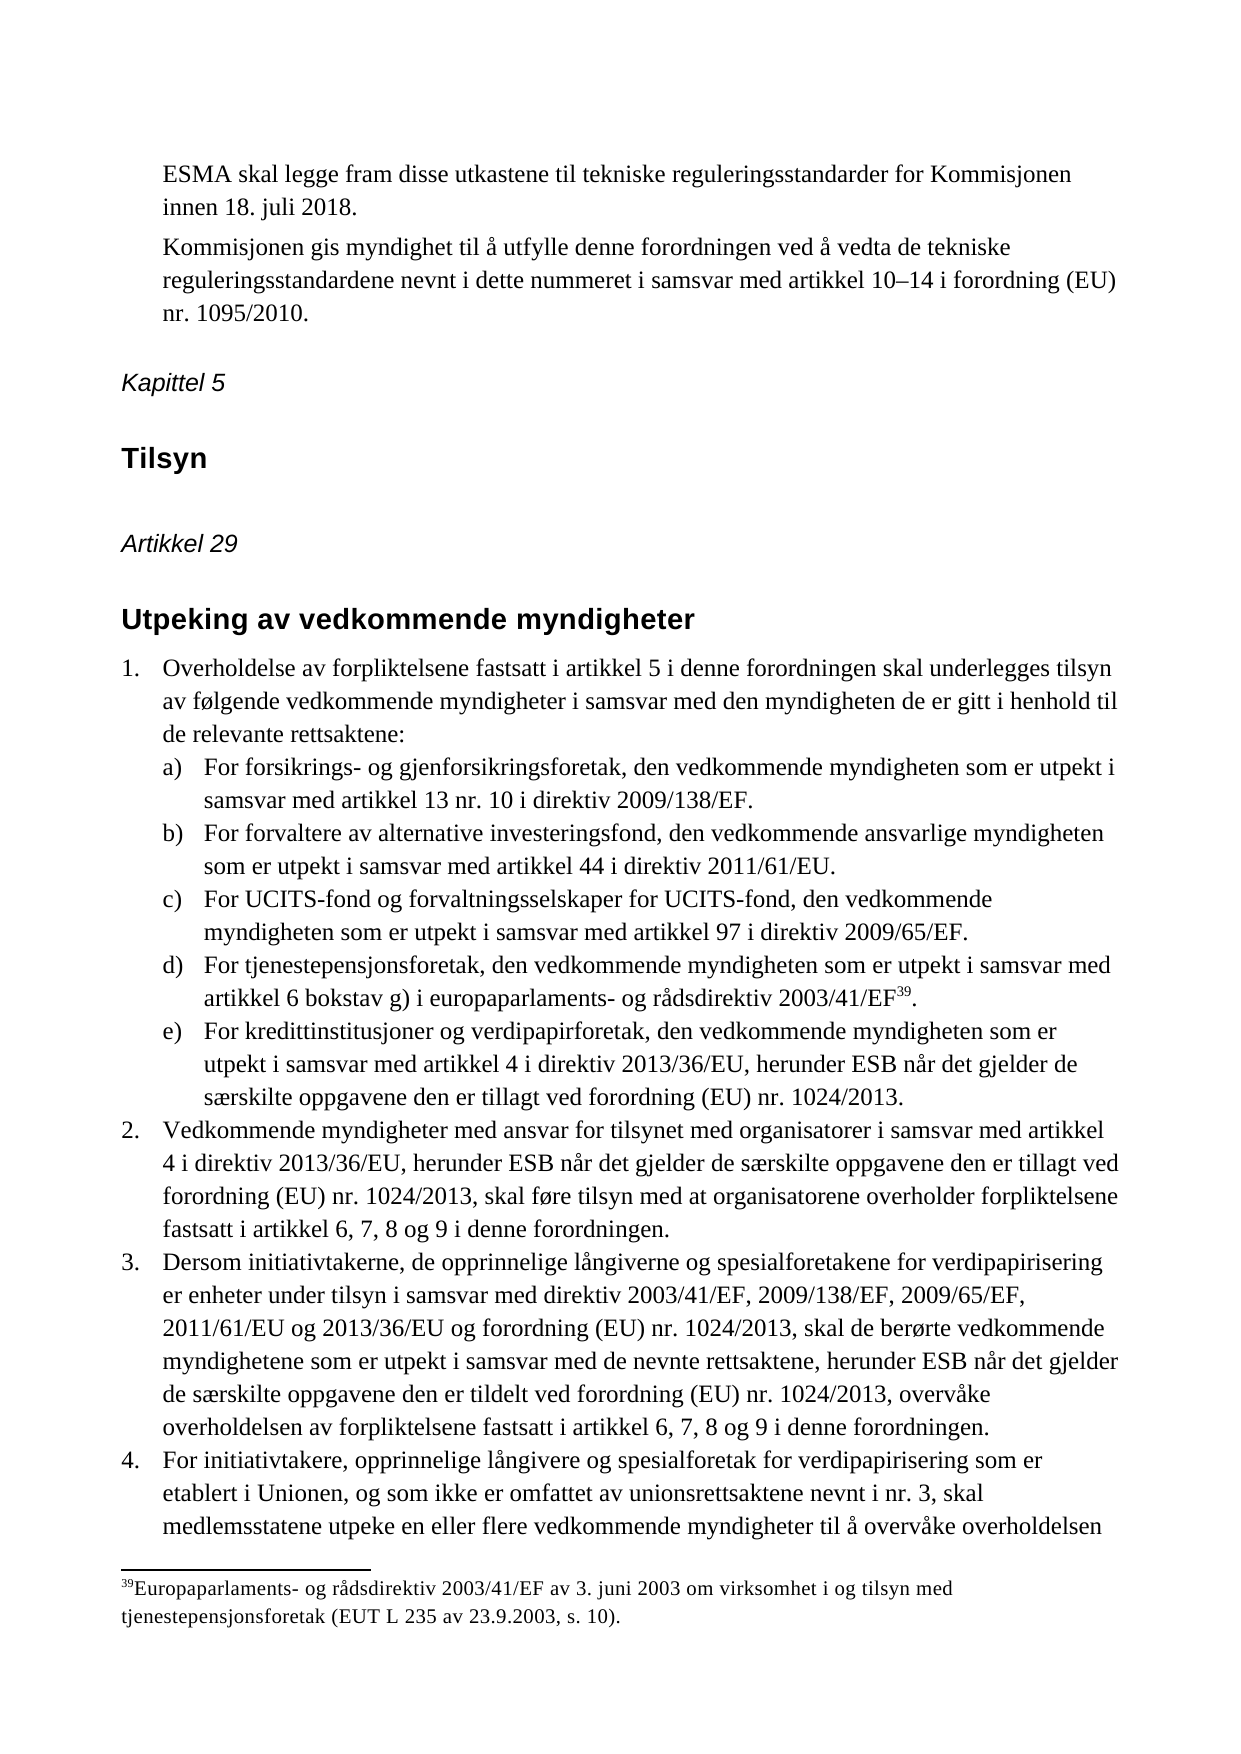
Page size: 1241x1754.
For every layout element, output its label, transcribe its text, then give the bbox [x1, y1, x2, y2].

list 2. Vedkommende myndigheter med ansvar for tilsynet med organisatorer i samsvar med artikkel 4 i direktiv 2013/36/EU, herunder ESB når det gjelder de særskilte oppgavene den er tillagt ved forordning (EU) nr. 1024/2013, skal føre tilsyn med at organisatorene overholder forpliktelsene fastsatt i artikkel 6, 7, 8 og 9 i denne forordningen. [121, 1115, 1119, 1243]
list 1. Overholdelse av forpliktelsene fastsatt i artikkel 5 i denne forordningen skal underlegges tilsyn av følgende vedkommende myndigheter i samsvar med den myndigheten de er gitt i henhold til de relevante rettsaktene: [121, 653, 1119, 748]
list b) For forvaltere av alternative investeringsfond, den vedkommende ansvarlige myndigheten som er utpekt i samsvar med artikkel 44 i direktiv 2011/61/EU. [162, 818, 1119, 880]
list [121, 1445, 1119, 1540]
list d) For tjenestepensjonsforetak, den vedkommende myndigheten som er utpekt i samsvar med artikkel 6 bokstav g) i europaparlaments- og rådsdirektiv 2003/41/EF. [162, 950, 1119, 1012]
list e) For kredittinstitusjoner og verdipapirforetak, den vedkommende myndigheten som er utpekt i samsvar med artikkel 4 i direktiv 2013/36/EU, herunder ESB når det gjelder de særskilte oppgavene den er tillagt ved forordning (EU) nr. 1024/2013. [162, 1016, 1119, 1111]
subtitle Tilsyn [121, 441, 1119, 474]
list ESMA skal legge fram disse utkastene til tekniske reguleringsstandarder for Kommisjonen innen 18. juli 2018. [162, 159, 1119, 221]
list c) For UCITS-fond og forvaltningsselskaper for UCITS-fond, den vedkommende myndigheten som er utpekt i samsvar med artikkel 97 i direktiv 2009/65/EF. [162, 884, 1119, 946]
list Kommisjonen gis myndighet til å utfylle denne forordningen ved å vedta de tekniske reguleringsstandardene nevnt i dette nummeret i samsvar med artikkel 10–14 i forordning (EU) nr. 1095/2010. [162, 232, 1119, 327]
text Artikkel 29 [121, 529, 1119, 558]
text Kapittel 5 [121, 368, 1119, 397]
subtitle Utpeking av vedkommende myndigheter [121, 602, 1119, 635]
list a) For forsikrings- og gjenforsikringsforetak, den vedkommende myndigheten som er utpekt i samsvar med artikkel 13 nr. 10 i direktiv 2009/138/EF. [162, 752, 1119, 814]
list 3. Dersom initiativtakerne, de opprinnelige långiverne og spesialforetakene for verdipapirisering er enheter under tilsyn i samsvar med direktiv 2003/41/EF, 2009/138/EF, 2009/65/EF, 2011/61/EU og 2013/36/EU og forordning (EU) nr. 1024/2013, skal de berørte vedkommende myndighetene som er utpekt i samsvar med de nevnte rettsaktene, herunder ESB når det gjelder de særskilte oppgavene den er tildelt ved forordning (EU) nr. 1024/2013, overvåke overholdelsen av forpliktelsene fastsatt i artikkel 6, 7, 8 og 9 i denne forordningen. [121, 1247, 1119, 1441]
